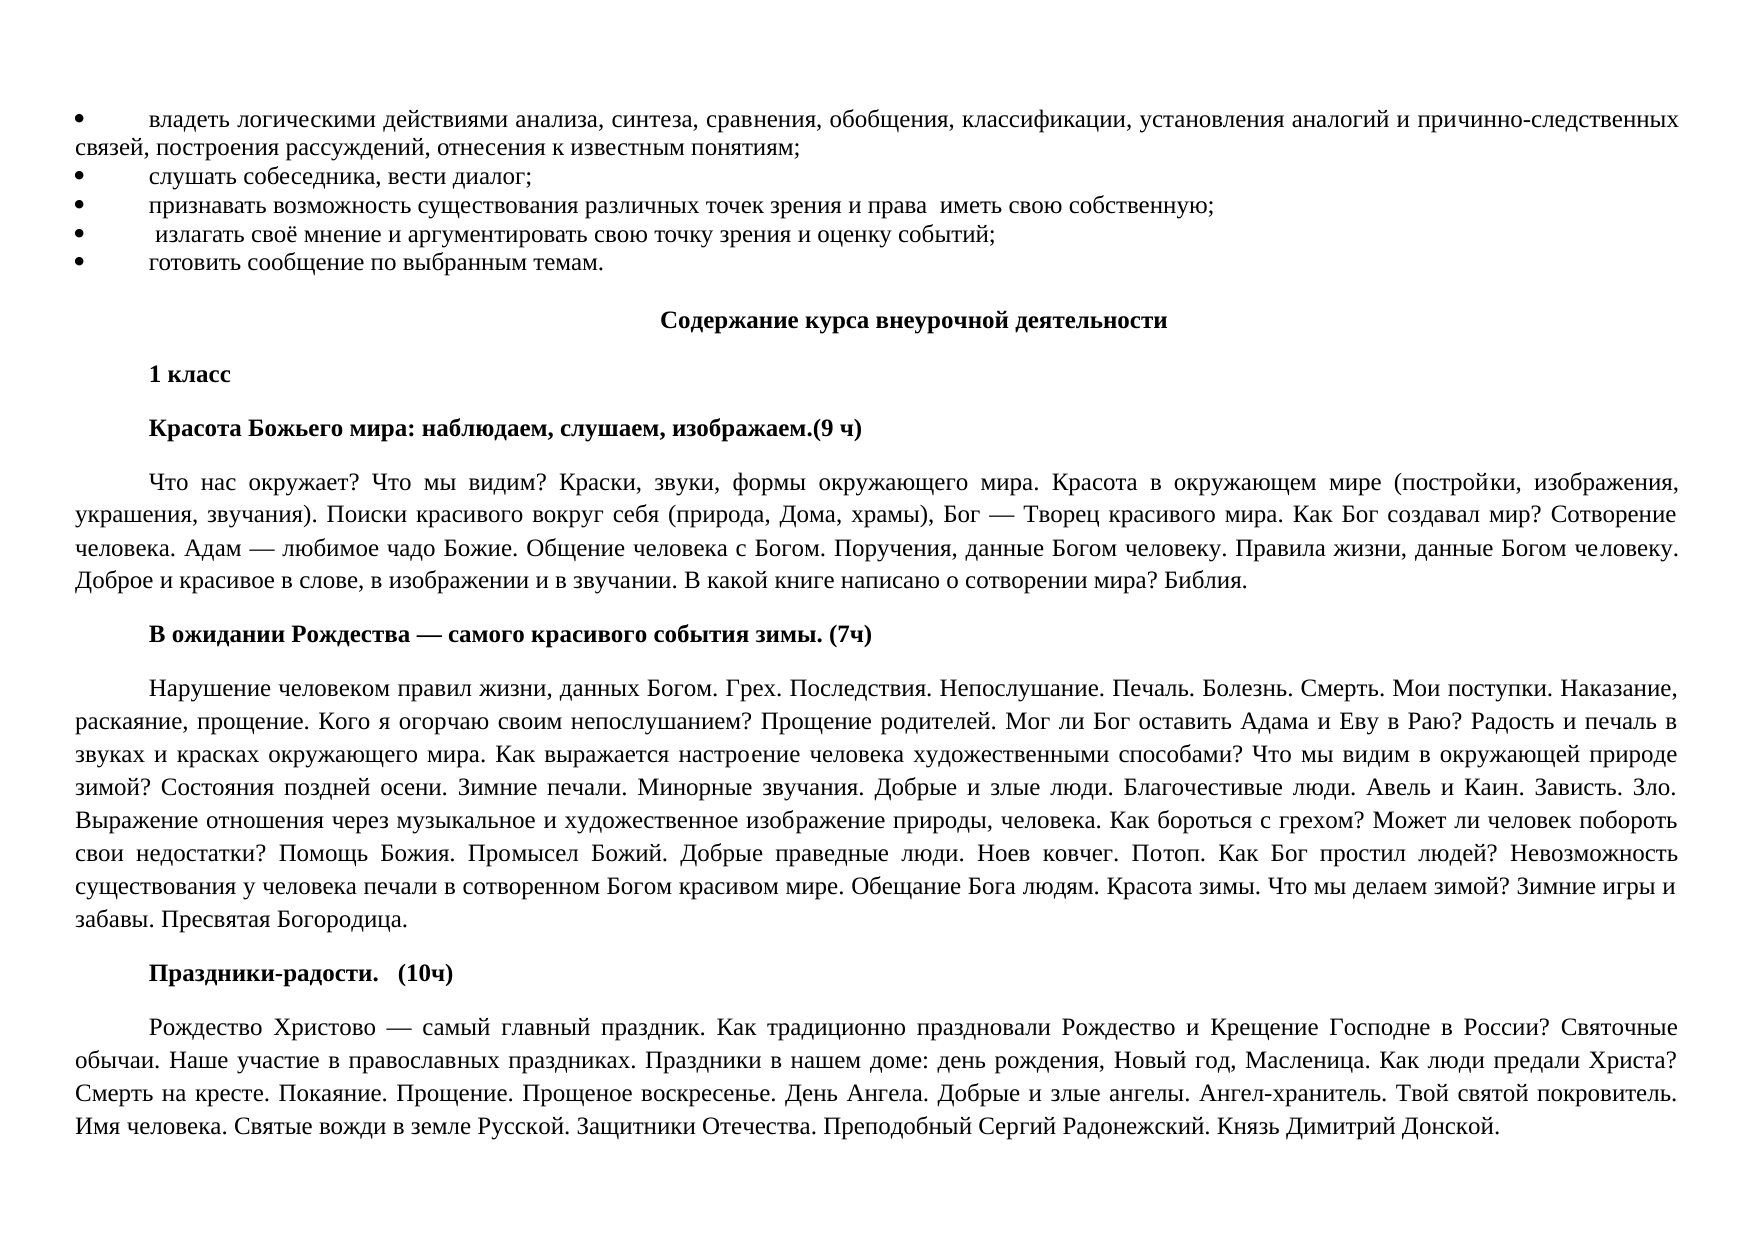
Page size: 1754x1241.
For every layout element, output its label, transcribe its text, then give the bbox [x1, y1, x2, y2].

text Содержание курса внеурочной деятельности [75, 305, 1679, 334]
list владеть логическими действиями анализа, синтеза, сравнения, обобщения, классификации, установления аналогий и причинно-следственных связей, построения рассуждений, отнесения к известным понятиям; [75, 104, 1679, 161]
text Рождество Христово — самый главный праздник. Как традиционно праздновали Рождество и Крещение Господне в России? Святочные обычаи. Наше участие в православных праздниках. Праздники в нашем доме: день рождения, Новый год, Масленица. Как люди предали Христа? Смерть на кресте. Покаяние. Прощение. Прощеное воскресенье. День Ангела. Добрые и злые ангелы. Ангел-хранитель. Твой святой покровитель. Имя человека. Святые вожди в земле Русской. Защитники Отечества. Преподобный Сергий Радонежский. Князь Димитрий Донской. [75, 1012, 1679, 1140]
text Праздники-радости. (10ч) [75, 958, 1679, 987]
text 1 класс [75, 359, 1679, 388]
text Что нас окружает? Что мы видим? Краски, звуки, формы окружающего мира. Красота в окружающем мире (постройки, изображения, украшения, звучания). Поиски красивого вокруг себя (природа, Дома, храмы), Бог — Творец красивого мира. Как Бог создавал мир? Сотворение человека. Адам — любимое чадо Божие. Общение человека с Богом. Поручения, данные Богом человеку. Правила жизни, данные Богом человеку. Доброе и красивое в слове, в изображении и в звучании. В какой книге написано о сотворении мира? Библия. [75, 467, 1679, 594]
list готовить сообщение по выбранным темам. [75, 247, 1679, 276]
text Красота Божьего мира: наблюдаем, слушаем, изображаем.(9 ч) [75, 413, 1679, 441]
list излагать своё мнение и аргументировать свою точку зрения и оценку событий; [75, 219, 1679, 247]
list слушать собеседника, вести диалог; [75, 161, 1679, 190]
text В ожидании Рождества — самого красивого события зимы. (7ч) [75, 619, 1679, 648]
text Нарушение человеком правил жизни, данных Богом. Грех. Последствия. Непослушание. Печаль. Болезнь. Смерть. Мои поступки. Наказание, раскаяние, прощение. Кого я огорчаю своим непослушанием? Прощение родителей. Мог ли Бог оставить Адама и Еву в Раю? Радость и печаль в звуках и красках окружающего мира. Как выражается настроение человека художественными способами? Что мы видим в окружающей природе зимой? Состояния поздней осени. Зимние печали. Минорные звучания. Добрые и злые люди. Благочестивые люди. Авель и Каин. Зависть. Зло. Выражение отношения через музыкальное и художественное изображение природы, человека. Как бороться с грехом? Может ли человек побороть свои недостатки? Помощь Божия. Промысел Божий. Добрые праведные люди. Ноев ковчег. Потоп. Как Бог простил людей? Невозможность существования у человека печали в сотворенном Богом красивом мире. Обещание Бога людям. Красота зимы. Что мы делаем зимой? Зимние игры и забавы. Пресвятая Богородица. [75, 673, 1679, 933]
list признавать возможность существования различных точек зрения и права иметь свою собственную; [75, 190, 1679, 219]
